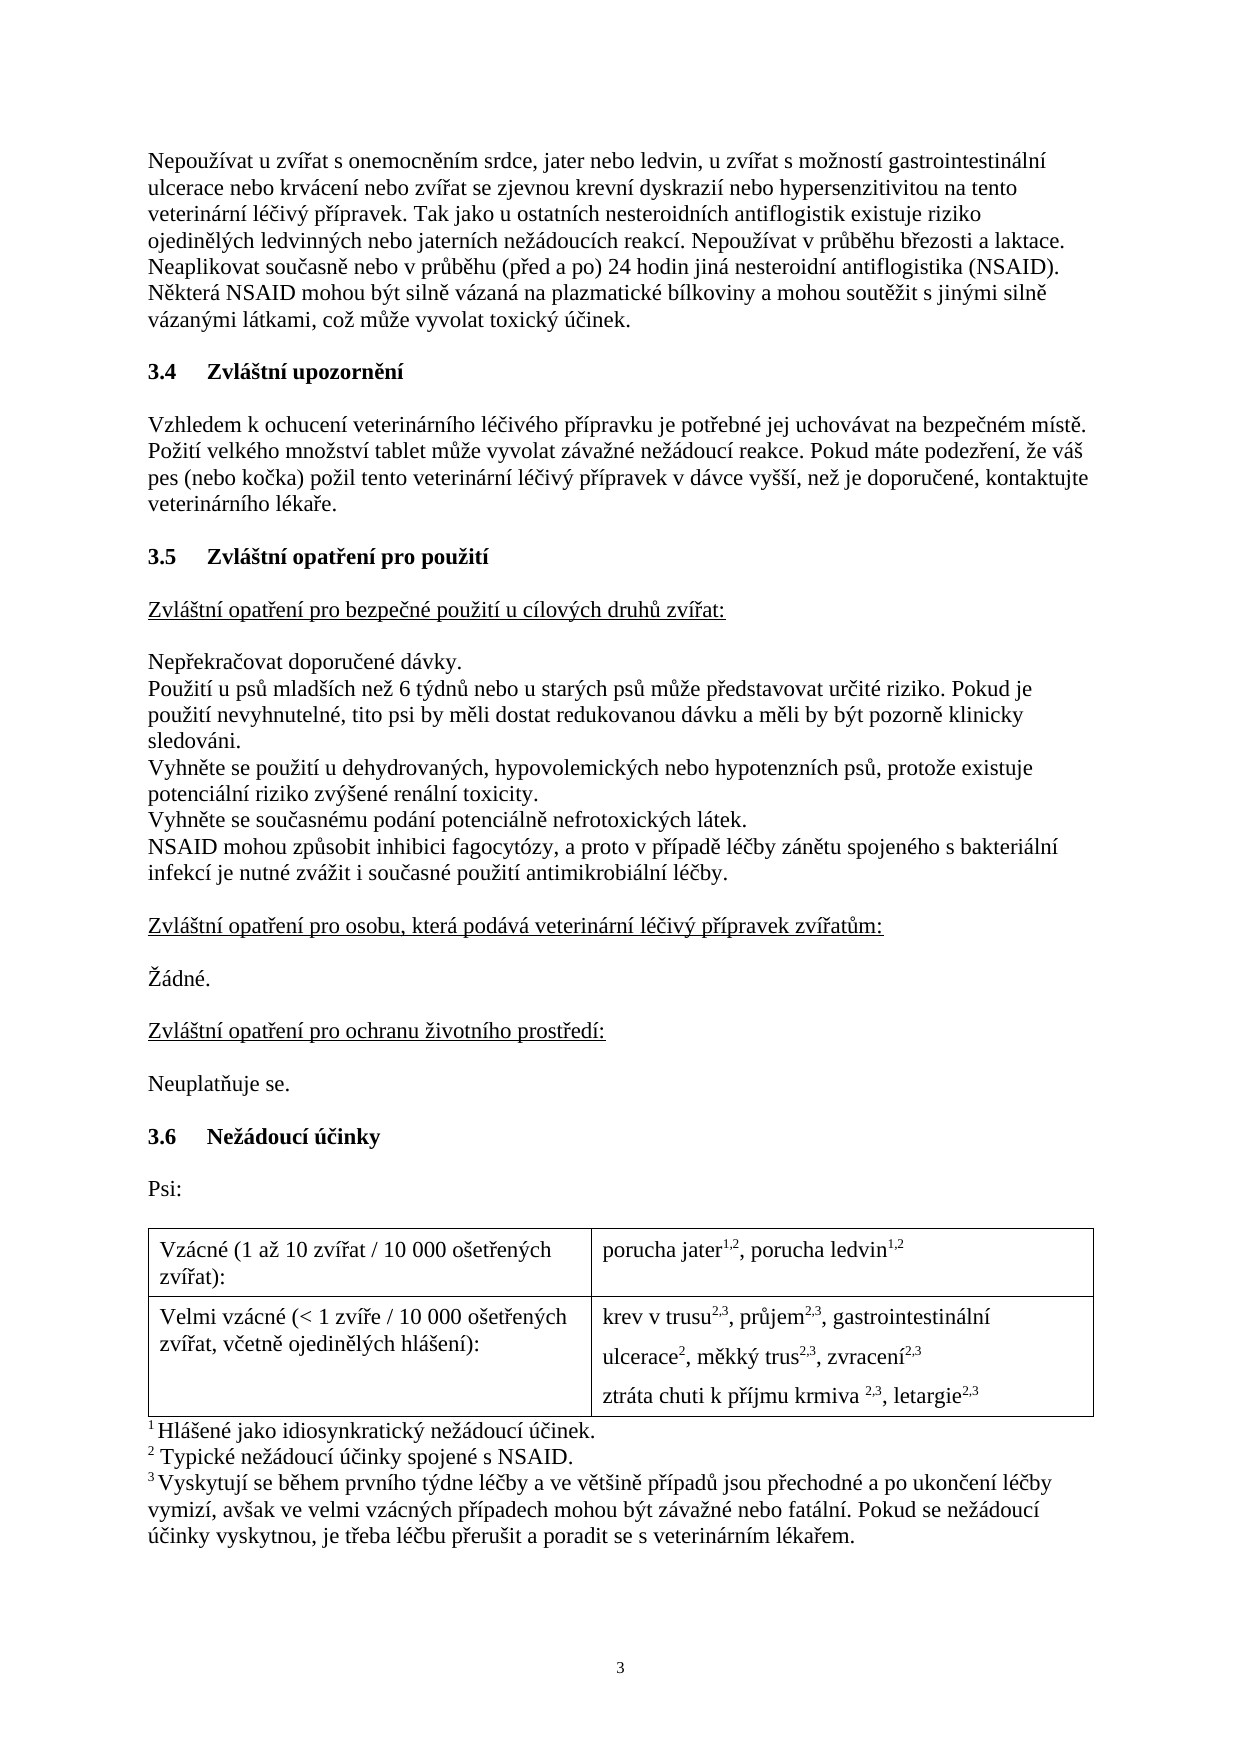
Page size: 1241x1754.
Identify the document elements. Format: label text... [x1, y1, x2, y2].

table_cell Velmi vzácné (< 1 zvíře / 10 000 ošetřených zvířat, včetně ojedinělých hlášení): [149, 1297, 591, 1416]
text NSAID mohou způsobit inhibici fagocytózy, a proto v případě léčby zánětu spojeného s bakteriální infekcí je nutné zvážit i současné použití antimikrobiální léčby. [148, 833, 1093, 886]
text Vyhněte se použití u dehydrovaných, hypovolemických nebo hypotenzních psů, protože existuje potenciální riziko zvýšené renální toxicity. [148, 754, 1093, 806]
text 1 Hlášené jako idiosynkratický nežádoucí účinek. [148, 1417, 1093, 1443]
text Zvláštní opatření pro bezpečné použití u cílových druhů zvířat: [148, 596, 1093, 622]
table_cell krev v trusu2,3, průjem2,3, gastrointestinální ulcerace2, měkký trus2,3, zvracení2,3 ztráta chuti k příjmu krmiva 2,3, letargie2,3 [592, 1297, 1093, 1416]
text 2 Typické nežádoucí účinky spojené s NSAID. [148, 1443, 1093, 1469]
text Zvláštní opatření pro ochranu životního prostředí: [148, 1017, 1093, 1044]
text 3 Vyskytují se během prvního týdne léčby a ve většině případů jsou přechodné a po ukončení léčby vymizí, avšak ve velmi vzácných případech mohou být závažné nebo fatální. Pokud se nežádoucí účinky vyskytnou, je třeba léčbu přerušit a poradit se s veterinárním lékařem. [148, 1469, 1093, 1548]
text Psi: [148, 1175, 1093, 1202]
text 3.4 Zvláštní upozornění [148, 358, 1093, 385]
text Neuplatňuje se. [148, 1070, 1093, 1096]
text Žádné. [148, 964, 1093, 991]
text Neaplikovat současně nebo v průběhu (před a po) 24 hodin jiná nesteroidní antiflogistika (NSAID). Některá NSAID mohou být silně vázaná na plazmatické bílkoviny a mohou soutěžit s jinými silně vázanými látkami, což může vyvolat toxický účinek. [148, 253, 1093, 332]
table_header Vzácné (1 až 10 zvířat / 10 000 ošetřených zvířat): [149, 1229, 591, 1296]
text 3.5 Zvláštní opatření pro použití [148, 543, 1093, 569]
text 3.6 Nežádoucí účinky [148, 1123, 1093, 1149]
text Vyhněte se současnému podání potenciálně nefrotoxických látek. [148, 806, 1093, 833]
text Zvláštní opatření pro osobu, která podává veterinární léčivý přípravek zvířatům: [148, 912, 1093, 938]
text Použití u psů mladších než 6 týdnů nebo u starých psů může představovat určité riziko. Pokud je použití nevyhnutelné, tito psi by měli dostat redukovanou dávku a měli by být pozorně klinicky sledováni. [148, 675, 1093, 754]
table_header porucha jater1,2, porucha ledvin1,2 [592, 1229, 1093, 1296]
text Nepřekračovat doporučené dávky. [148, 648, 1093, 675]
text Vzhledem k ochucení veterinárního léčivého přípravku je potřebné jej uchovávat na bezpečném místě. Požití velkého množství tablet může vyvolat závažné nežádoucí reakce. Pokud máte podezření, že váš pes (nebo kočka) požil tento veterinární léčivý přípravek v dávce vyšší, než je doporučené, kontaktujte veterinárního lékaře. [148, 411, 1093, 517]
text Nepoužívat u zvířat s onemocněním srdce, jater nebo ledvin, u zvířat s možností gastrointestinální ulcerace nebo krvácení nebo zvířat se zjevnou krevní dyskrazií nebo hypersenzitivitou na tento veterinární léčivý přípravek. Tak jako u ostatních nesteroidních antiflogistik existuje riziko ojedinělých ledvinných nebo jaterních nežádoucích reakcí. Nepoužívat v průběhu březosti a laktace. [148, 148, 1093, 253]
